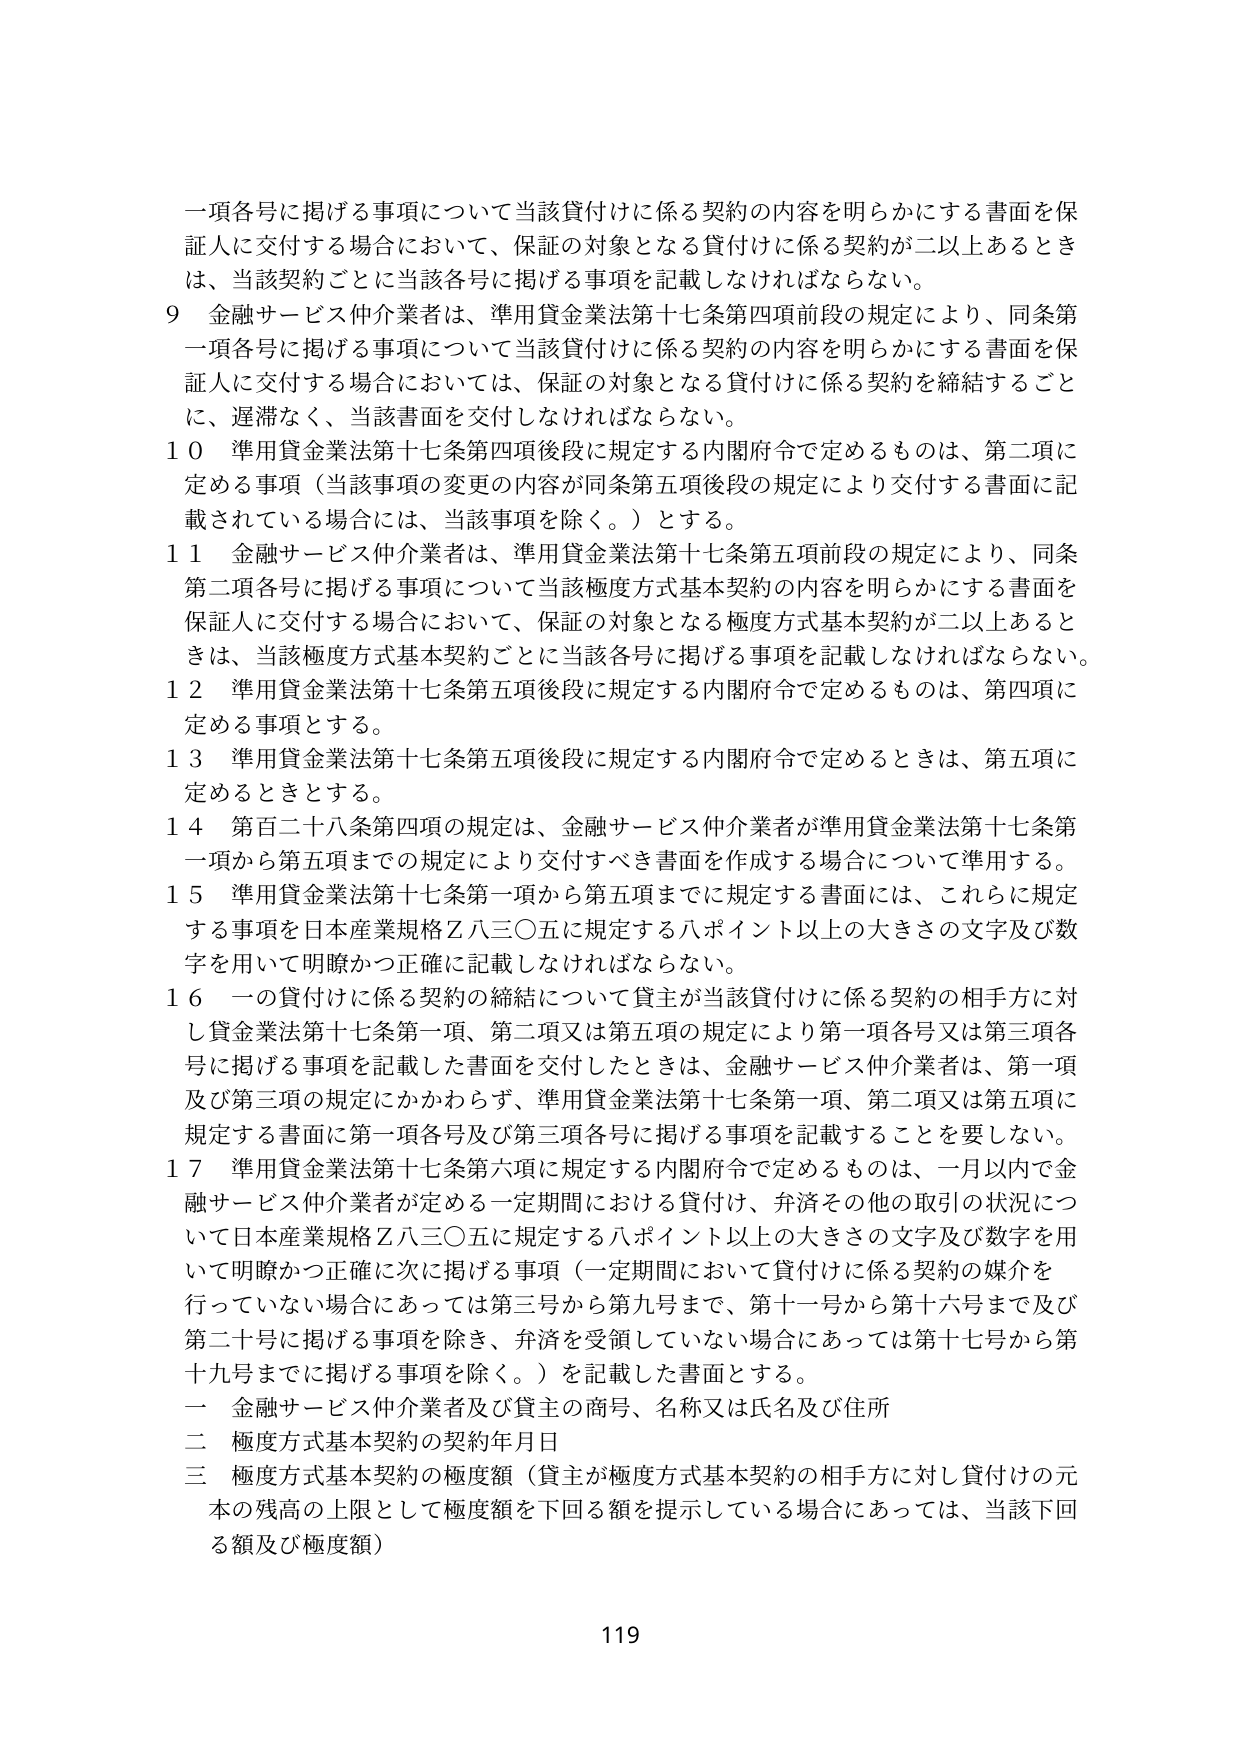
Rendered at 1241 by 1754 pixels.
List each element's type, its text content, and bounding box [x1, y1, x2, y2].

text １５ 準用貸金業法第十七条第一項から第五項までに規定する書面には、これらに規定する事項を日本産業規格Ｚ八三〇五に規定する八ポイント以上の大きさの文字及び数字を用いて明瞭かつ正確に記載しなければならない。 [161, 877, 1079, 979]
text １６ 一の貸付けに係る契約の締結について貸主が当該貸付けに係る契約の相手方に対し貸金業法第十七条第一項、第二項又は第五項の規定により第一項各号又は第三項各号に掲げる事項を記載した書面を交付したときは、金融サービス仲介業者は、第一項及び第三項の規定にかかわらず、準用貸金業法第十七条第一項、第二項又は第五項に規定する書面に第一項各号及び第三項各号に掲げる事項を記載することを要しない。 [161, 979, 1079, 1150]
text 一 金融サービス仲介業者及び貸主の商号、名称又は氏名及び住所 [184, 1389, 1079, 1424]
text 二 極度方式基本契約の契約年月日 [184, 1424, 1079, 1458]
text １４ 第百二十八条第四項の規定は、金融サービス仲介業者が準用貸金業法第十七条第一項から第五項までの規定により交付すべき書面を作成する場合について準用する。 [161, 809, 1079, 877]
text １０ 準用貸金業法第十七条第四項後段に規定する内閣府令で定めるものは、第二項に定める事項（当該事項の変更の内容が同条第五項後段の規定により交付する書面に記載されている場合には、当該事項を除く。）とする。 [161, 433, 1079, 535]
text １１ 金融サービス仲介業者は、準用貸金業法第十七条第五項前段の規定により、同条第二項各号に掲げる事項について当該極度方式基本契約の内容を明らかにする書面を保証人に交付する場合において、保証の対象となる極度方式基本契約が二以上あるときは、当該極度方式基本契約ごとに当該各号に掲げる事項を記載しなければならない。 [161, 535, 1079, 672]
text １７ 準用貸金業法第十七条第六項に規定する内閣府令で定めるものは、一月以内で金融サービス仲介業者が定める一定期間における貸付け、弁済その他の取引の状況について日本産業規格Ｚ八三〇五に規定する八ポイント以上の大きさの文字及び数字を用いて明瞭かつ正確に次に掲げる事項（一定期間において貸付けに係る契約の媒介を行っていない場合にあっては第三号から第九号まで、第十一号から第十六号まで及び第二十号に掲げる事項を除き、弁済を受領していない場合にあっては第十七号から第十九号までに掲げる事項を除く。）を記載した書面とする。 [161, 1150, 1079, 1389]
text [161, 194, 1079, 296]
text １３ 準用貸金業法第十七条第五項後段に規定する内閣府令で定めるときは、第五項に定めるときとする。 [161, 740, 1079, 809]
text １２ 準用貸金業法第十七条第五項後段に規定する内閣府令で定めるものは、第四項に定める事項とする。 [161, 672, 1079, 740]
text 三 極度方式基本契約の極度額（貸主が極度方式基本契約の相手方に対し貸付けの元本の残高の上限として極度額を下回る額を提示している場合にあっては、当該下回る額及び極度額） [184, 1458, 1079, 1560]
text ９ 金融サービス仲介業者は、準用貸金業法第十七条第四項前段の規定により、同条第一項各号に掲げる事項について当該貸付けに係る契約の内容を明らかにする書面を保証人に交付する場合においては、保証の対象となる貸付けに係る契約を締結するごとに、遅滞なく、当該書面を交付しなければならない。 [161, 296, 1079, 433]
